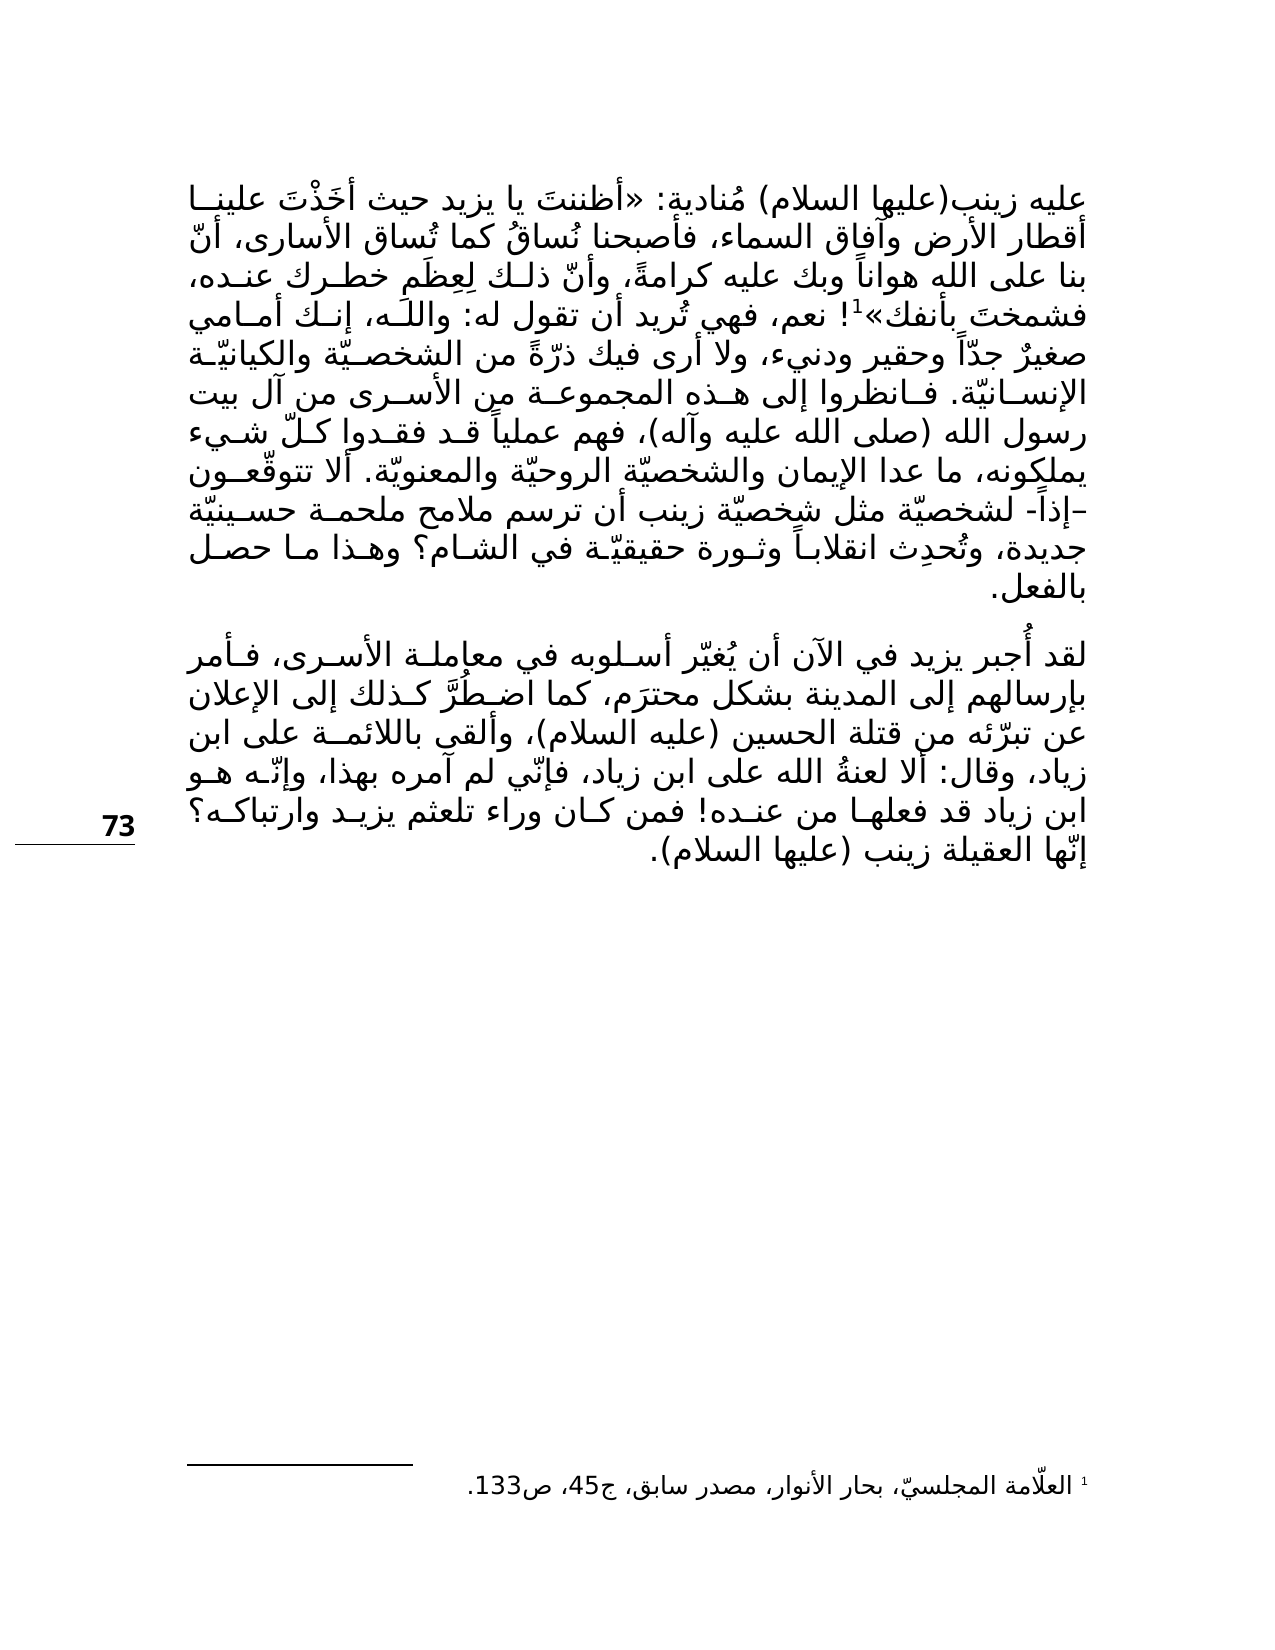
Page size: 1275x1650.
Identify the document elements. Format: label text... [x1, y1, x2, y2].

text عليه زينب(عليها السلام) مُنادية: «أظننتَ يا يزيد حيث أخَذْتَ علينا أقطار الأرض وآفاق السماء، فأصبحنا نُساقُ كما تُساق الأسارى، أنّ بنا على الله هواناً وبك عليه كرامةً، وأنّ ذلك لِعِظَمِ خطرك عنده، فشمختَ بأنفك»! نعم، فهي تُريد أن تقول له: والله، إنك أمامي صغيرٌ جدّاً وحقير ودنيء، ولا أرى فيك ذرّةً من الشخصيّة والكيانيّة الإنسانيّة. فانظروا إلى هذه المجموعة من الأسرى من آل بيت رسول الله (صلى الله عليه وآله)، فهم عملياً قد فقدوا كلّ شيء يملكونه، ما عدا الإيمان والشخصيّة الروحيّة والمعنويّة. ألا تتوقّعون –إذاً- لشخصيّة مثل شخصيّة زينب أن ترسم ملامح ملحمة حسينيّة جديدة، وتُحدِث انقلاباً وثورة حقيقيّة في الشام؟ وهذا ما حصل بالفعل. [187, 179, 1087, 607]
text لقد أُجبر يزيد في الآن أن يُغيّر أسلوبه في معاملة الأسرى، فأمر بإرسالهم إلى المدينة بشكل محترَم، كما اضطُرَّ كذلك إلى الإعلان عن تبرّئه من قتلة الحسين (عليه السلام)، وألقى باللائمة على ابن زياد، وقال: ألا لعنةُ الله على ابن زياد، فإنّي لم آمره بهذا، وإنّه هو ابن زياد قد فعلها من عنده! فمن كان وراء تلعثم يزيد وارتباكه؟ إنّها العقيلة زينب (عليها السلام). [187, 636, 1087, 869]
